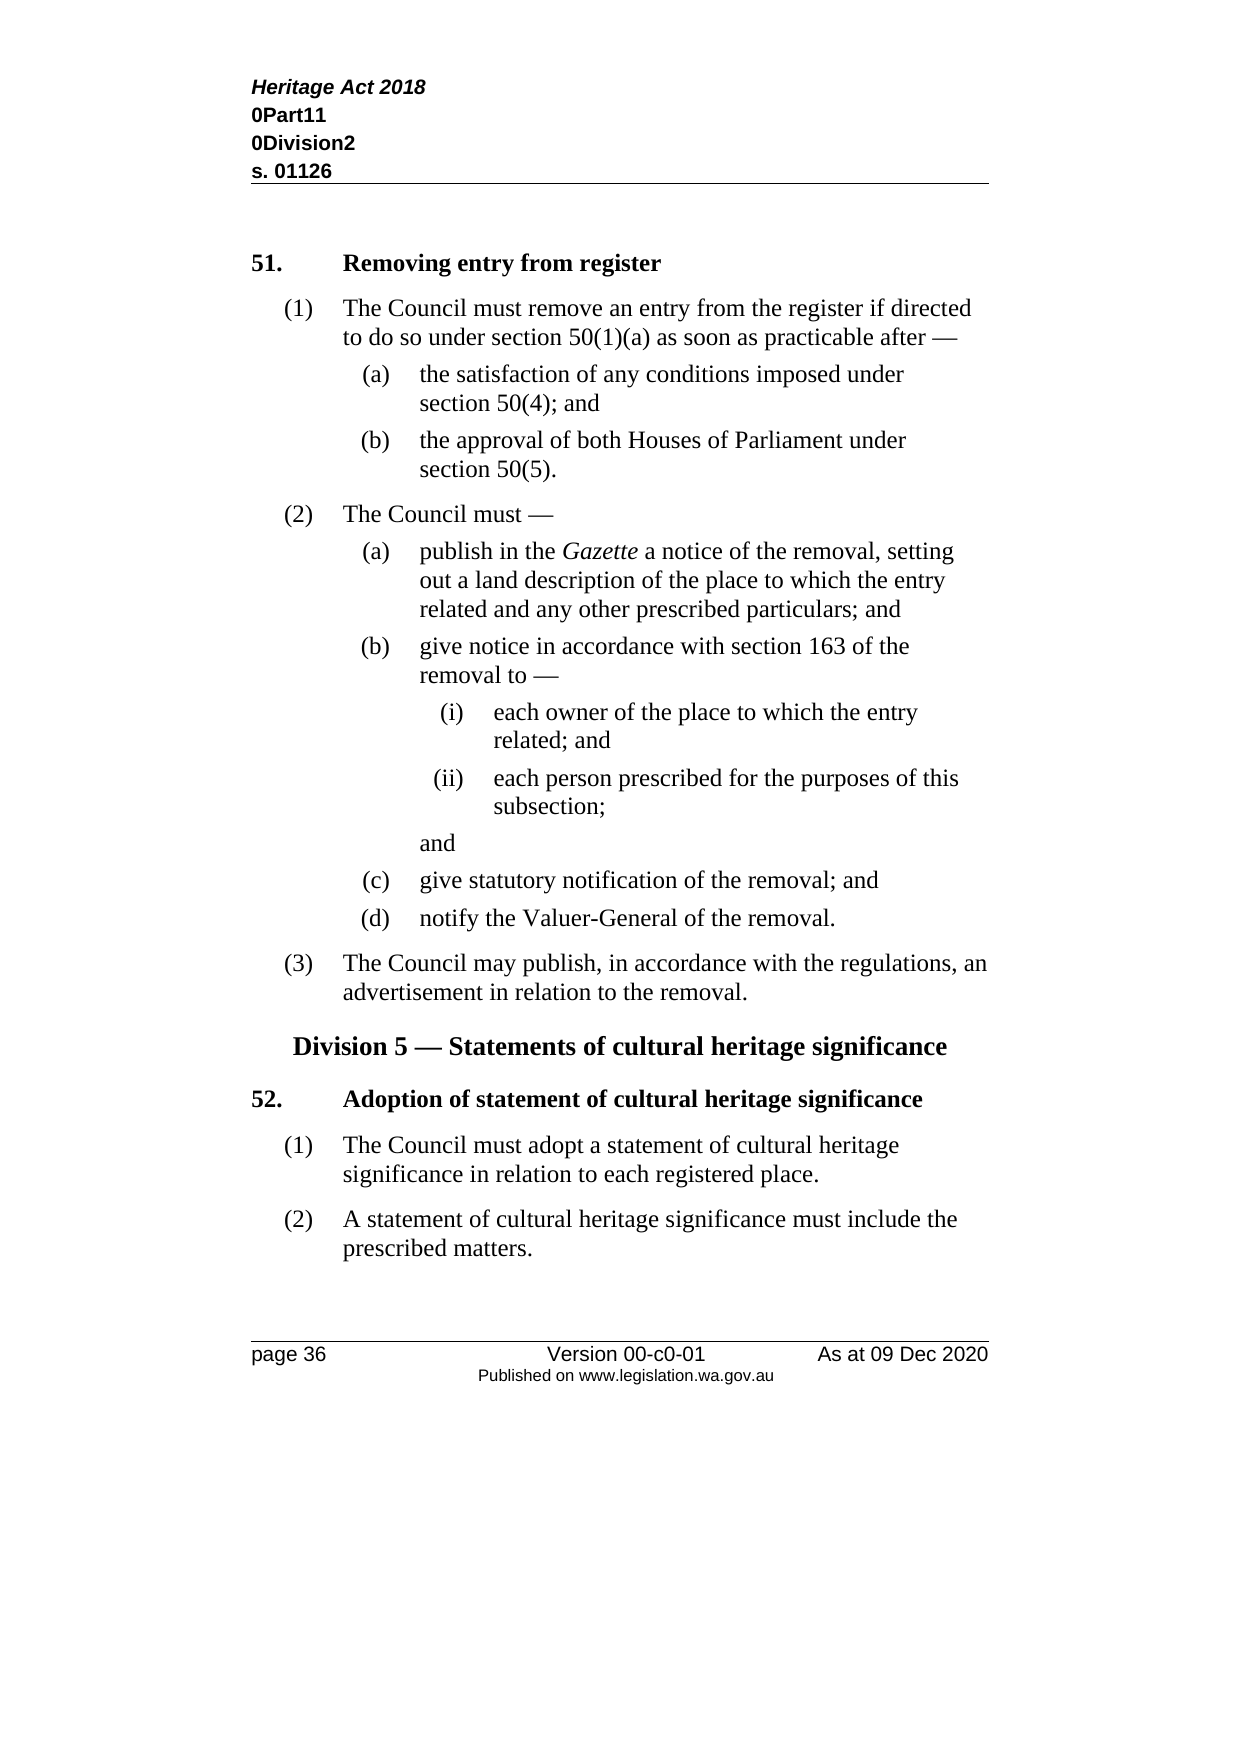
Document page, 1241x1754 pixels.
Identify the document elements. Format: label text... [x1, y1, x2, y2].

text (a) publish in the Gazette a notice of the removal, setting out a land description of the place to which the entry related and any other prescribed particulars; and [251, 536, 989, 623]
text (c) give statutory notification of the removal; and [251, 866, 989, 894]
text (d) notify the Valuer-General of the removal. [251, 903, 989, 931]
text (1) The Council must adopt a statement of cultural heritage significance in relation to each registered place. [251, 1130, 989, 1187]
text (2) A statement of cultural heritage significance must include the prescribed matters. [251, 1204, 989, 1262]
text (3) The Council may publish, in accordance with the regulations, an advertisement in relation to the removal. [251, 948, 989, 1006]
text (b) the approval of both Houses of Parliament under section 50(5). [251, 425, 989, 483]
text (i) each owner of the place to which the entry related; and [251, 697, 989, 754]
subtitle 51. Removing entry from register [251, 248, 989, 277]
text and [251, 828, 989, 857]
text (1) The Council must remove an entry from the register if directed to do so under section 50(1)(a) as soon as practicable after — [251, 293, 989, 351]
subtitle 52. Adoption of statement of cultural heritage significance [251, 1084, 989, 1113]
text (b) give notice in accordance with section 163 of the removal to — [251, 631, 989, 688]
text (a) the satisfaction of any conditions imposed under section 50(4); and [251, 359, 989, 417]
subtitle Division 5 — Statements of cultural heritage significance [251, 1031, 989, 1062]
text (2) The Council must — [251, 499, 989, 528]
text (ii) each person prescribed for the purposes of this subsection; [251, 763, 989, 820]
